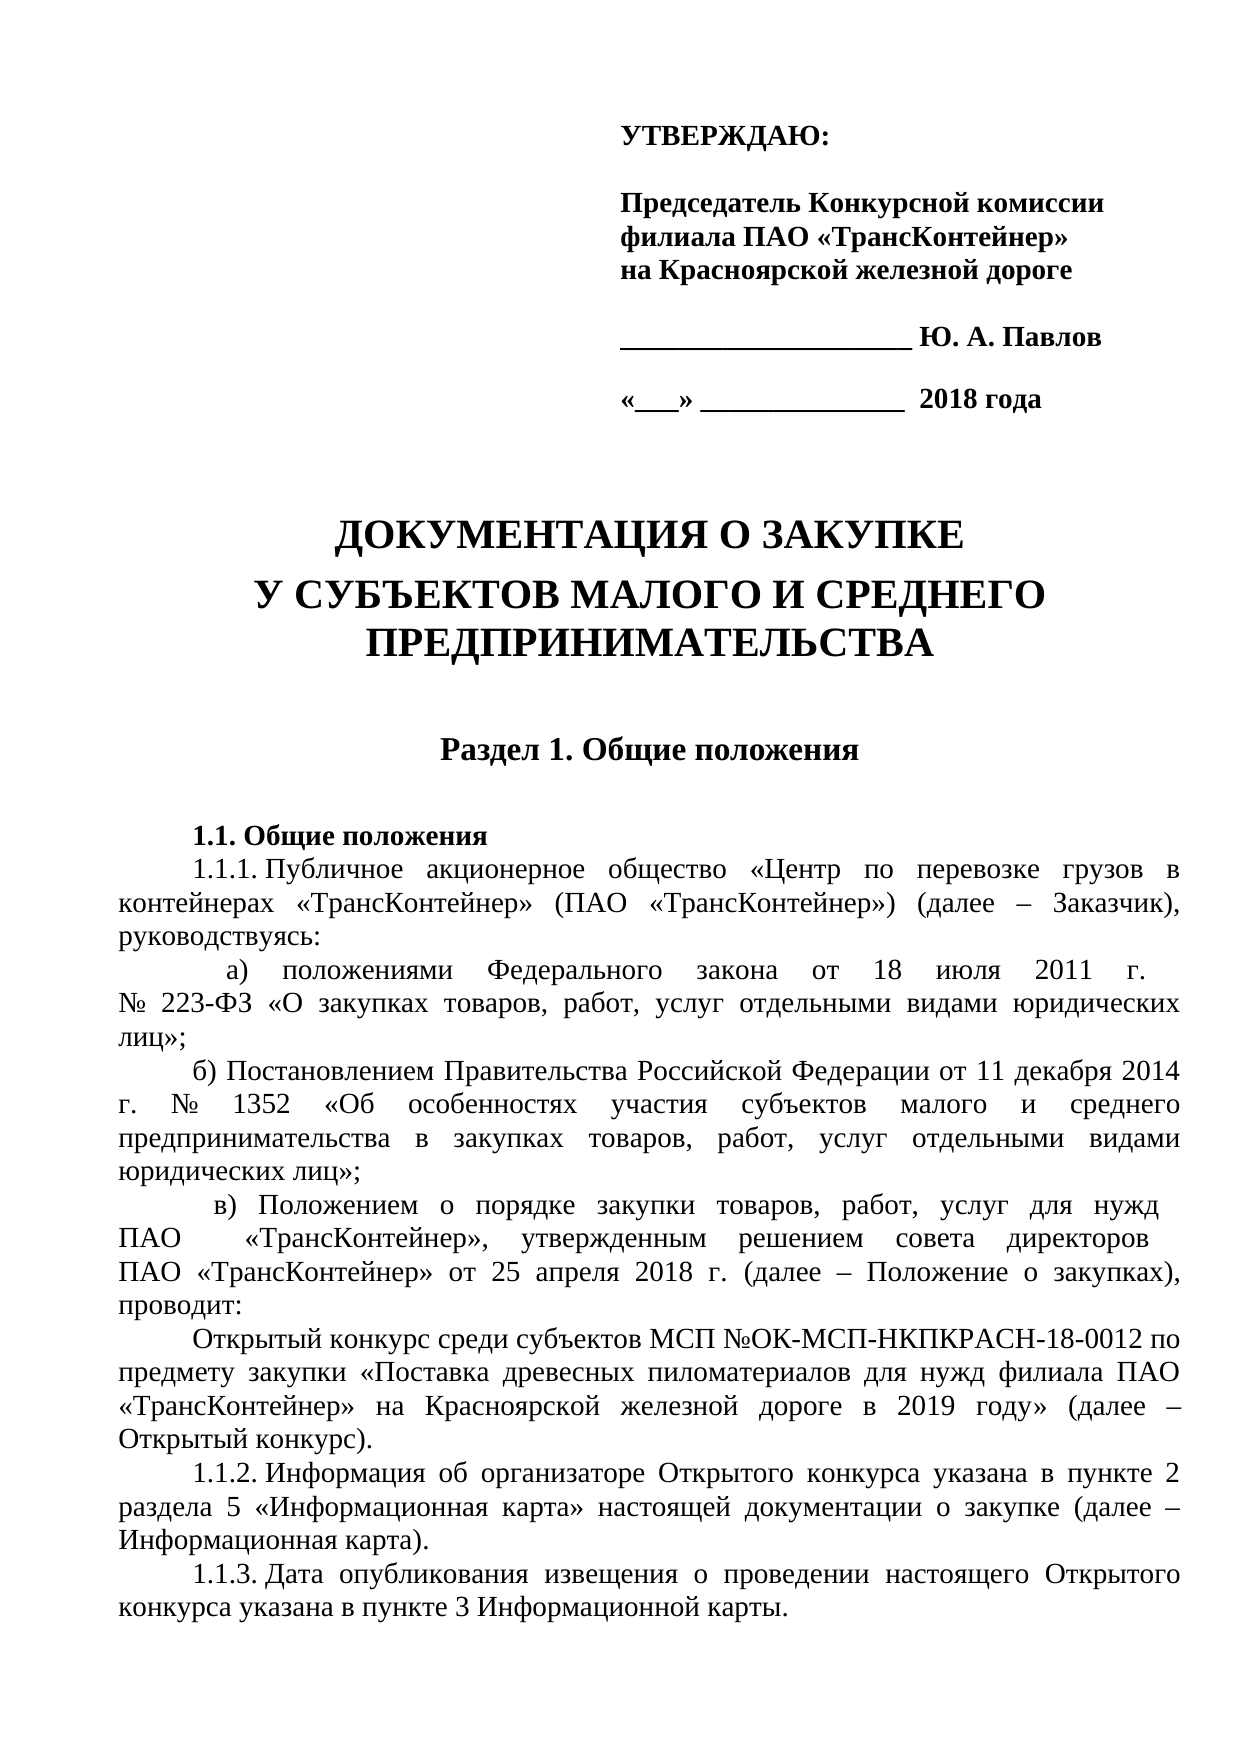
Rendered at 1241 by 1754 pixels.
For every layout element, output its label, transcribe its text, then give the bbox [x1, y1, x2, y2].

text «___» ______________ 2018 года [620, 382, 1181, 415]
list Публичное акционерное общество «Центр по перевозке грузов в контейнерах «ТрансКонтейнер» (ПАО «ТрансКонтейнер») (далее – Заказчик), руководствуясь: [118, 851, 1181, 952]
text У СУБЪЕКТОВ МАЛОГО И СРЕДНЕГО ПРЕДПРИНИМАТЕЛЬСТВА [118, 569, 1181, 665]
text Председатель Конкурсной комиссии филиала ПАО «ТрансКонтейнер» [620, 185, 1181, 252]
subtitle 1.1. Общие положения [118, 818, 1181, 851]
subtitle Раздел 1. Общие положения [118, 729, 1181, 767]
text на Красноярской железной дороге [620, 252, 1181, 286]
list Дата опубликования извещения о проведении настоящего Открытого конкурса указана в пункте 3 Информационной карты. [118, 1556, 1181, 1623]
text Открытый конкурс среди субъектов МСП №ОК-МСП-НКПКРАСН-18-0012 по предмету закупки «Поставка древесных пиломатериалов для нужд филиала ПАО «ТрансКонтейнер» на Красноярской железной дороге в 2019 году» (далее – Открытый конкурс). [118, 1321, 1181, 1455]
text ДОКУМЕНТАЦИЯ О ЗАКУПКЕ [118, 509, 1181, 557]
text в) Положением о порядке закупки товаров, работ, услуг для нужд ПАО «ТрансКонтейнер», утвержденным решением совета директоров ПАО «ТрансКонтейнер» от 25 апреля 2018 г. (далее – Положение о закупках), проводит: [118, 1187, 1181, 1321]
list Информация об организаторе Открытого конкурса указана в пункте 2 раздела 5 «Информационная карта» настоящей документации о закупке (далее – Информационная карта). [118, 1455, 1181, 1556]
text б) Постановлением Правительства Российской Федерации от 11 декабря 2014 г. № 1352 «Об особенностях участия субъектов малого и среднего предпринимательства в закупках товаров, работ, услуг отдельными видами юридических лиц»; [118, 1053, 1181, 1187]
text а) положениями Федерального закона от 18 июля 2011 г. № 223-ФЗ «О закупках товаров, работ, услуг отдельными видами юридических лиц»; [118, 952, 1181, 1053]
text ____________________ Ю. А. Павлов [620, 319, 1181, 353]
text УТВЕРЖДАЮ: [620, 118, 1181, 152]
